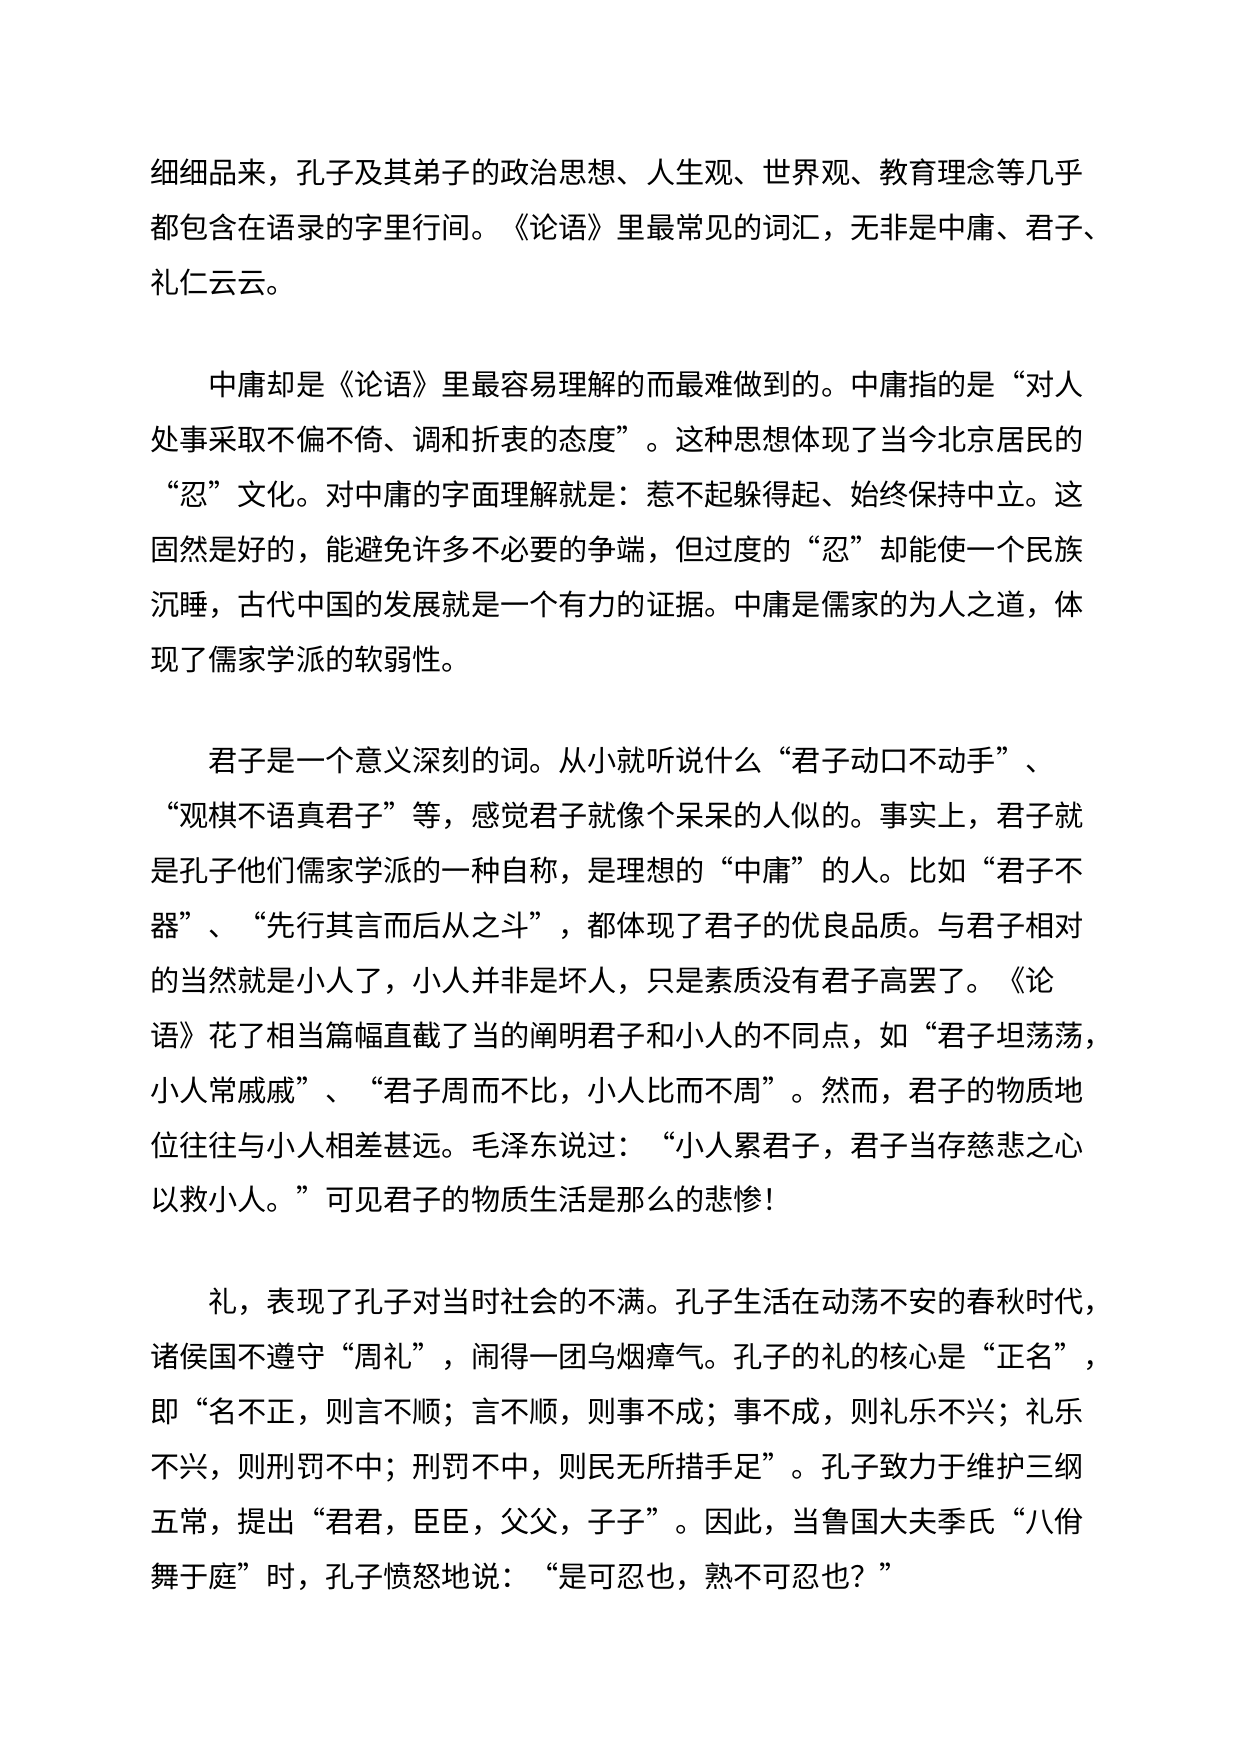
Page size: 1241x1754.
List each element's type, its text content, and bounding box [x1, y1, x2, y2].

text 君子是一个意义深刻的词。从小就听说什么“君子动口不动手”、“观棋不语真君子”等，感觉君子就像个呆呆的人似的。事实上，君子就是孔子他们儒家学派的一种自称，是理想的“中庸”的人。比如“君子不器”、“先行其言而后从之斗”，都体现了君子的优良品质。与君子相对的当然就是小人了，小人并非是坏人，只是素质没有君子高罢了。《论语》花了相当篇幅直截了当的阐明君子和小人的不同点，如“君子坦荡荡，小人常戚戚”、“君子周而不比，小人比而不周”。然而，君子的物质地位往往与小人相差甚远。毛泽东说过：“小人累君子，君子当存慈悲之心以救小人。”可见君子的物质生活是那么的悲惨！ [150, 738, 1090, 1219]
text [150, 150, 1090, 302]
text 礼，表现了孔子对当时社会的不满。孔子生活在动荡不安的春秋时代，诸侯国不遵守“周礼”，闹得一团乌烟瘴气。孔子的礼的核心是“正名”，即“名不正，则言不顺；言不顺，则事不成；事不成，则礼乐不兴；礼乐不兴，则刑罚不中；刑罚不中，则民无所措手足”。孔子致力于维护三纲五常，提出“君君，臣臣，父父，子子”。因此，当鲁国大夫季氏“八佾舞于庭”时，孔子愤怒地说：“是可忍也，熟不可忍也？” [150, 1279, 1090, 1596]
text 中庸却是《论语》里最容易理解的而最难做到的。中庸指的是“对人处事采取不偏不倚、调和折衷的态度”。这种思想体现了当今北京居民的“忍”文化。对中庸的字面理解就是：惹不起躲得起、始终保持中立。这固然是好的，能避免许多不必要的争端，但过度的“忍”却能使一个民族沉睡，古代中国的发展就是一个有力的证据。中庸是儒家的为人之道，体现了儒家学派的软弱性。 [150, 362, 1090, 678]
